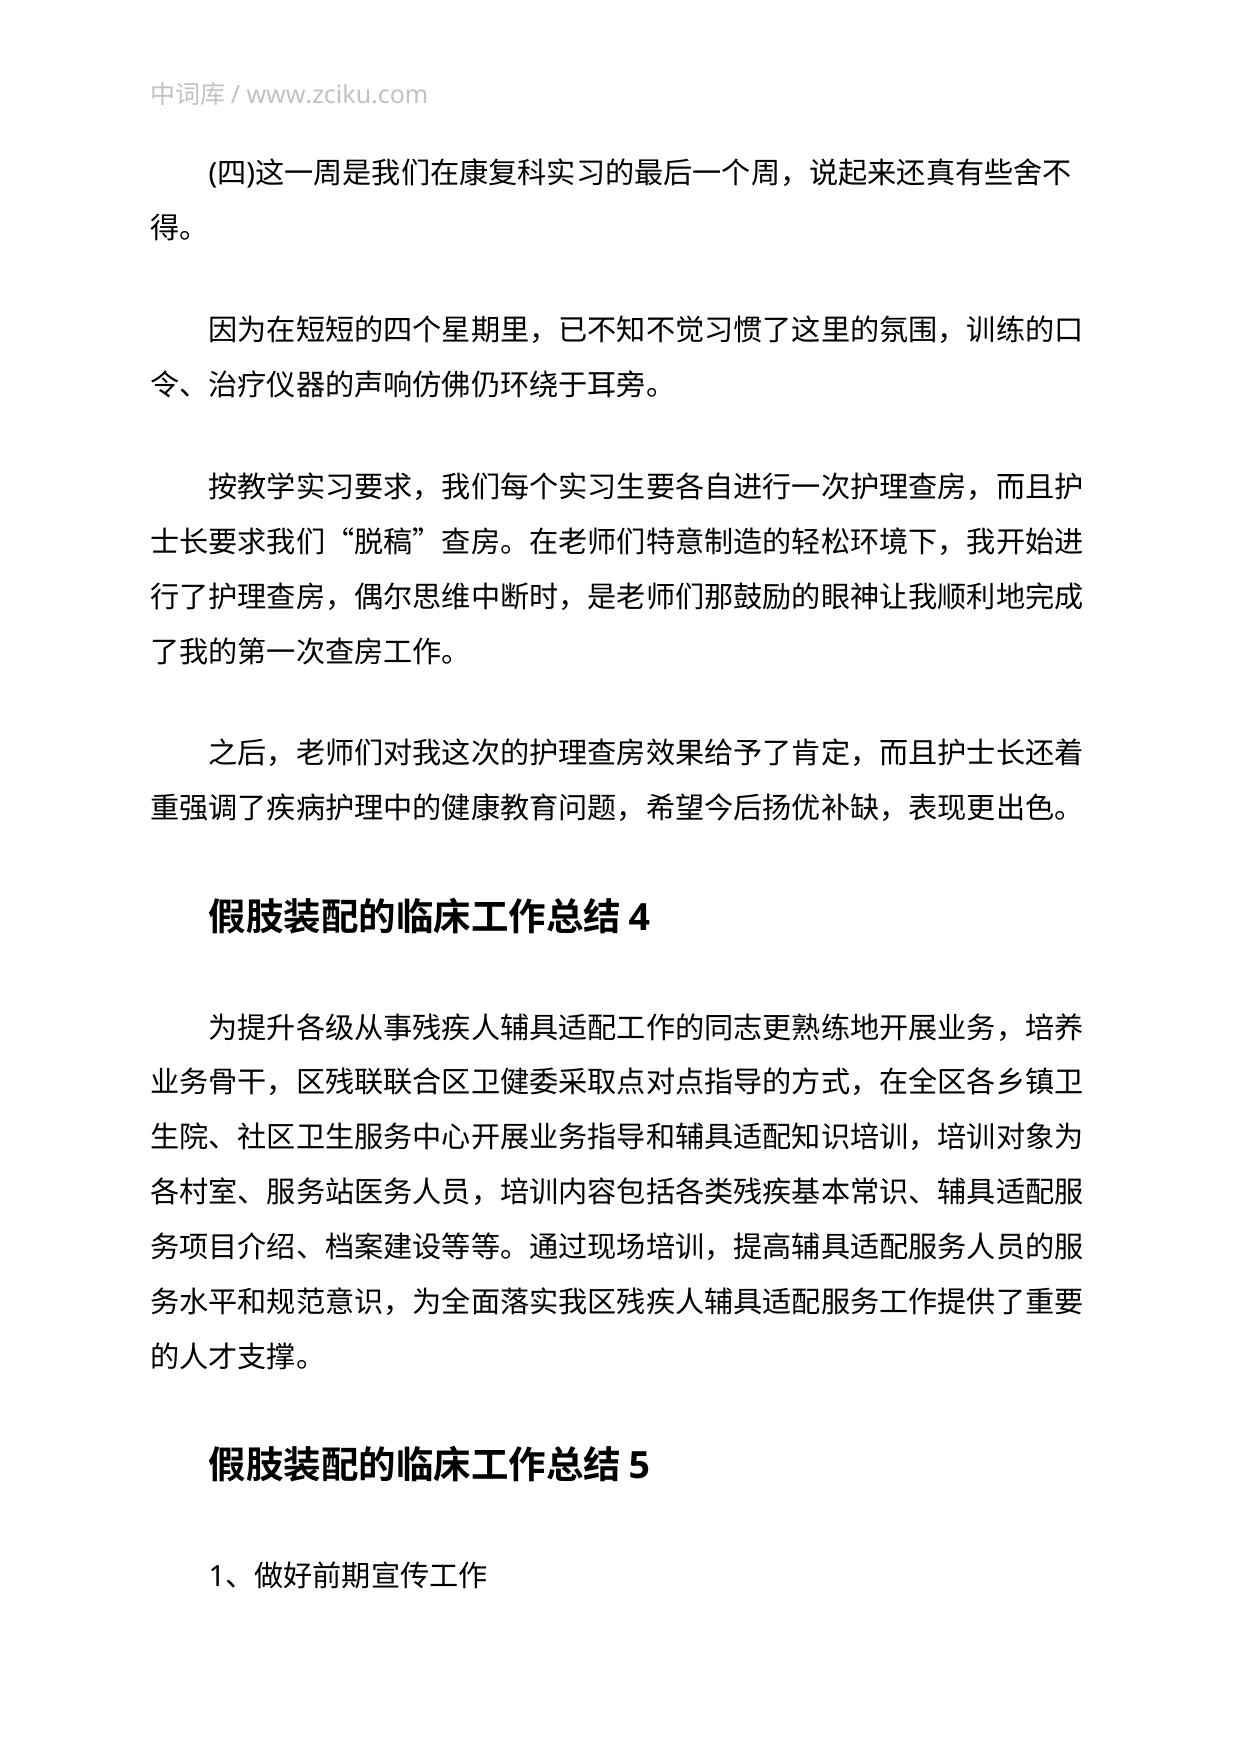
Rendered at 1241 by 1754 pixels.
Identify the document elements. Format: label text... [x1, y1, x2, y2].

text 假肢装配的临床工作总结5 [150, 1435, 1090, 1490]
text (四)这一周是我们在康复科实习的最后一个周，说起来还真有些舍不得。 [150, 150, 1090, 247]
text 因为在短短的四个星期里，已不知不觉习惯了这里的氛围，训练的口令、治疗仪器的声响仿佛仍环绕于耳旁。 [150, 307, 1090, 404]
text 按教学实习要求，我们每个实习生要各自进行一次护理查房，而且护士长要求我们“脱稿”查房。在老师们特意制造的轻松环境下，我开始进行了护理查房，偶尔思维中断时，是老师们那鼓励的眼神让我顺利地完成了我的第一次查房工作。 [150, 463, 1090, 670]
text 之后，老师们对我这次的护理查房效果给予了肯定，而且护士长还着重强调了疾病护理中的健康教育问题，希望今后扬优补缺，表现更出色。 [150, 730, 1090, 827]
text 1、做好前期宣传工作 [150, 1553, 1090, 1595]
text 为提升各级从事残疾人辅具适配工作的同志更熟练地开展业务，培养业务骨干，区残联联合区卫健委采取点对点指导的方式，在全区各乡镇卫生院、社区卫生服务中心开展业务指导和辅具适配知识培训，培训对象为各村室、服务站医务人员，培训内容包括各类残疾基本常识、辅具适配服务项目介绍、档案建设等等。通过现场培训，提高辅具适配服务人员的服务水平和规范意识，为全面落实我区残疾人辅具适配服务工作提供了重要的人才支撑。 [150, 1004, 1090, 1376]
text 假肢装配的临床工作总结4 [150, 887, 1090, 941]
